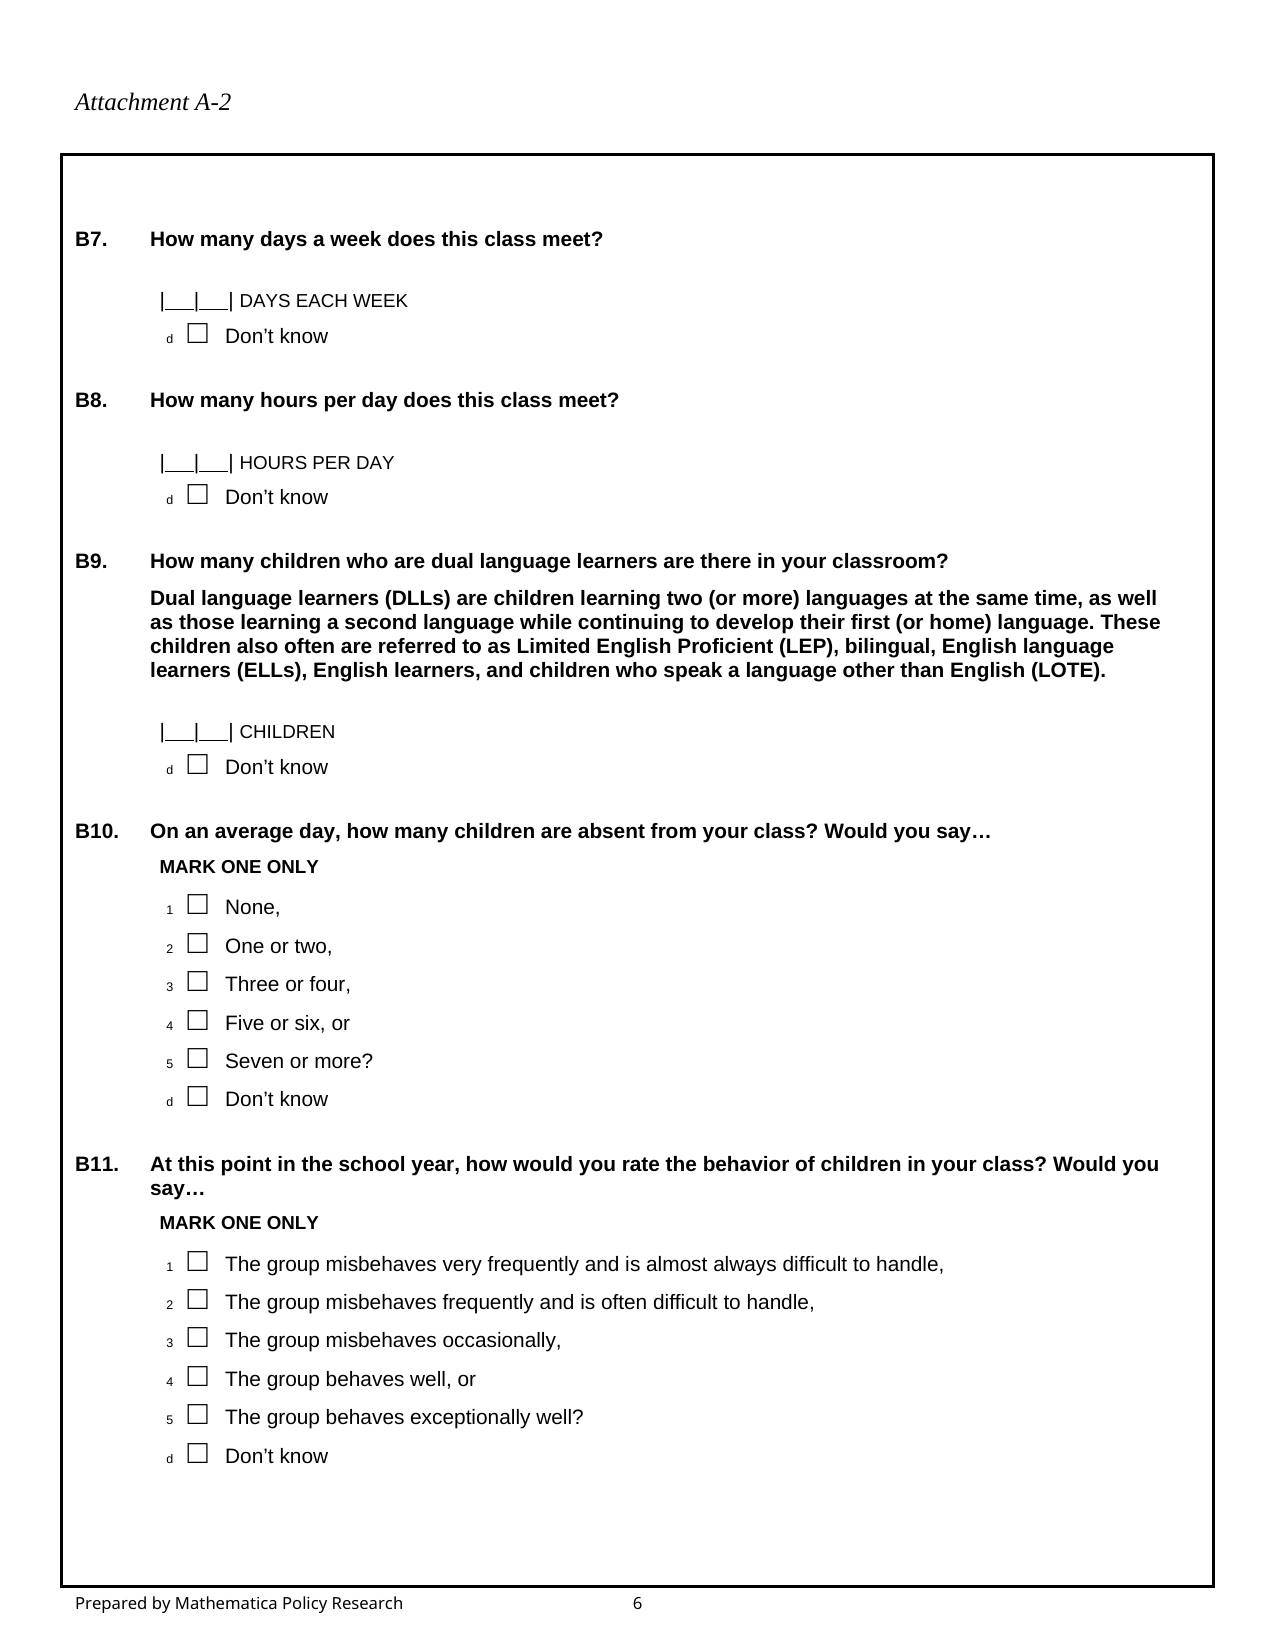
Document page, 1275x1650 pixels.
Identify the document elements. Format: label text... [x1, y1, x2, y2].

text MARK ONE ONLY [159, 856, 1200, 877]
text d □ Don’t know [159, 312, 1050, 351]
text 1 □ None, [159, 883, 1050, 922]
text 5 □ Seven or more? [159, 1037, 1050, 1076]
text d □ Don’t know [159, 743, 1050, 782]
text 3 □ Three or four, [159, 960, 1050, 999]
text B7. How many days a week does this class meet? [75, 227, 1162, 251]
text | | | DAYS EACH WEEK [159, 288, 1050, 312]
text 4 □ Five or six, or [159, 999, 1050, 1037]
text B10. On an average day, how many children are absent from your class? Would you say… [75, 819, 1162, 843]
text | | | HOURS PER DAY [159, 449, 1050, 473]
text 2 □ The group misbehaves frequently and is often difficult to handle, [159, 1278, 1200, 1317]
text 3 □ The group misbehaves occasionally, [159, 1317, 1050, 1355]
text 2 □ One or two, [159, 922, 1050, 960]
text B8. How many hours per day does this class meet? [75, 388, 1162, 412]
text 1 □ The group misbehaves very frequently and is almost always difficult to handle, [159, 1240, 1200, 1278]
text B11. At this point in the school year, how would you rate the behavior of children in your class? Would you say… [75, 1151, 1162, 1199]
text d □ Don’t know [159, 1076, 1050, 1114]
text 5 □ The group behaves exceptionally well? [159, 1393, 1050, 1432]
text d □ Don’t know [159, 1432, 1050, 1470]
text | | | CHILDREN [159, 719, 1050, 743]
text d □ Don’t know [159, 473, 1050, 512]
text 4 □ The group behaves well, or [159, 1355, 1050, 1393]
text B9. How many children who are dual language learners are there in your classroom? [75, 549, 1162, 573]
text MARK ONE ONLY [159, 1212, 1200, 1233]
text Dual language learners (DLLs) are children learning two (or more) languages at the same time, as well as those learning a second language while continuing to develop their first (or home) language. These children also often are referred to as Limited English Proficient (LEP), bilingual, English language learners (ELLs), English learners, and children who speak a language other than English (LOTE). [75, 586, 1162, 682]
